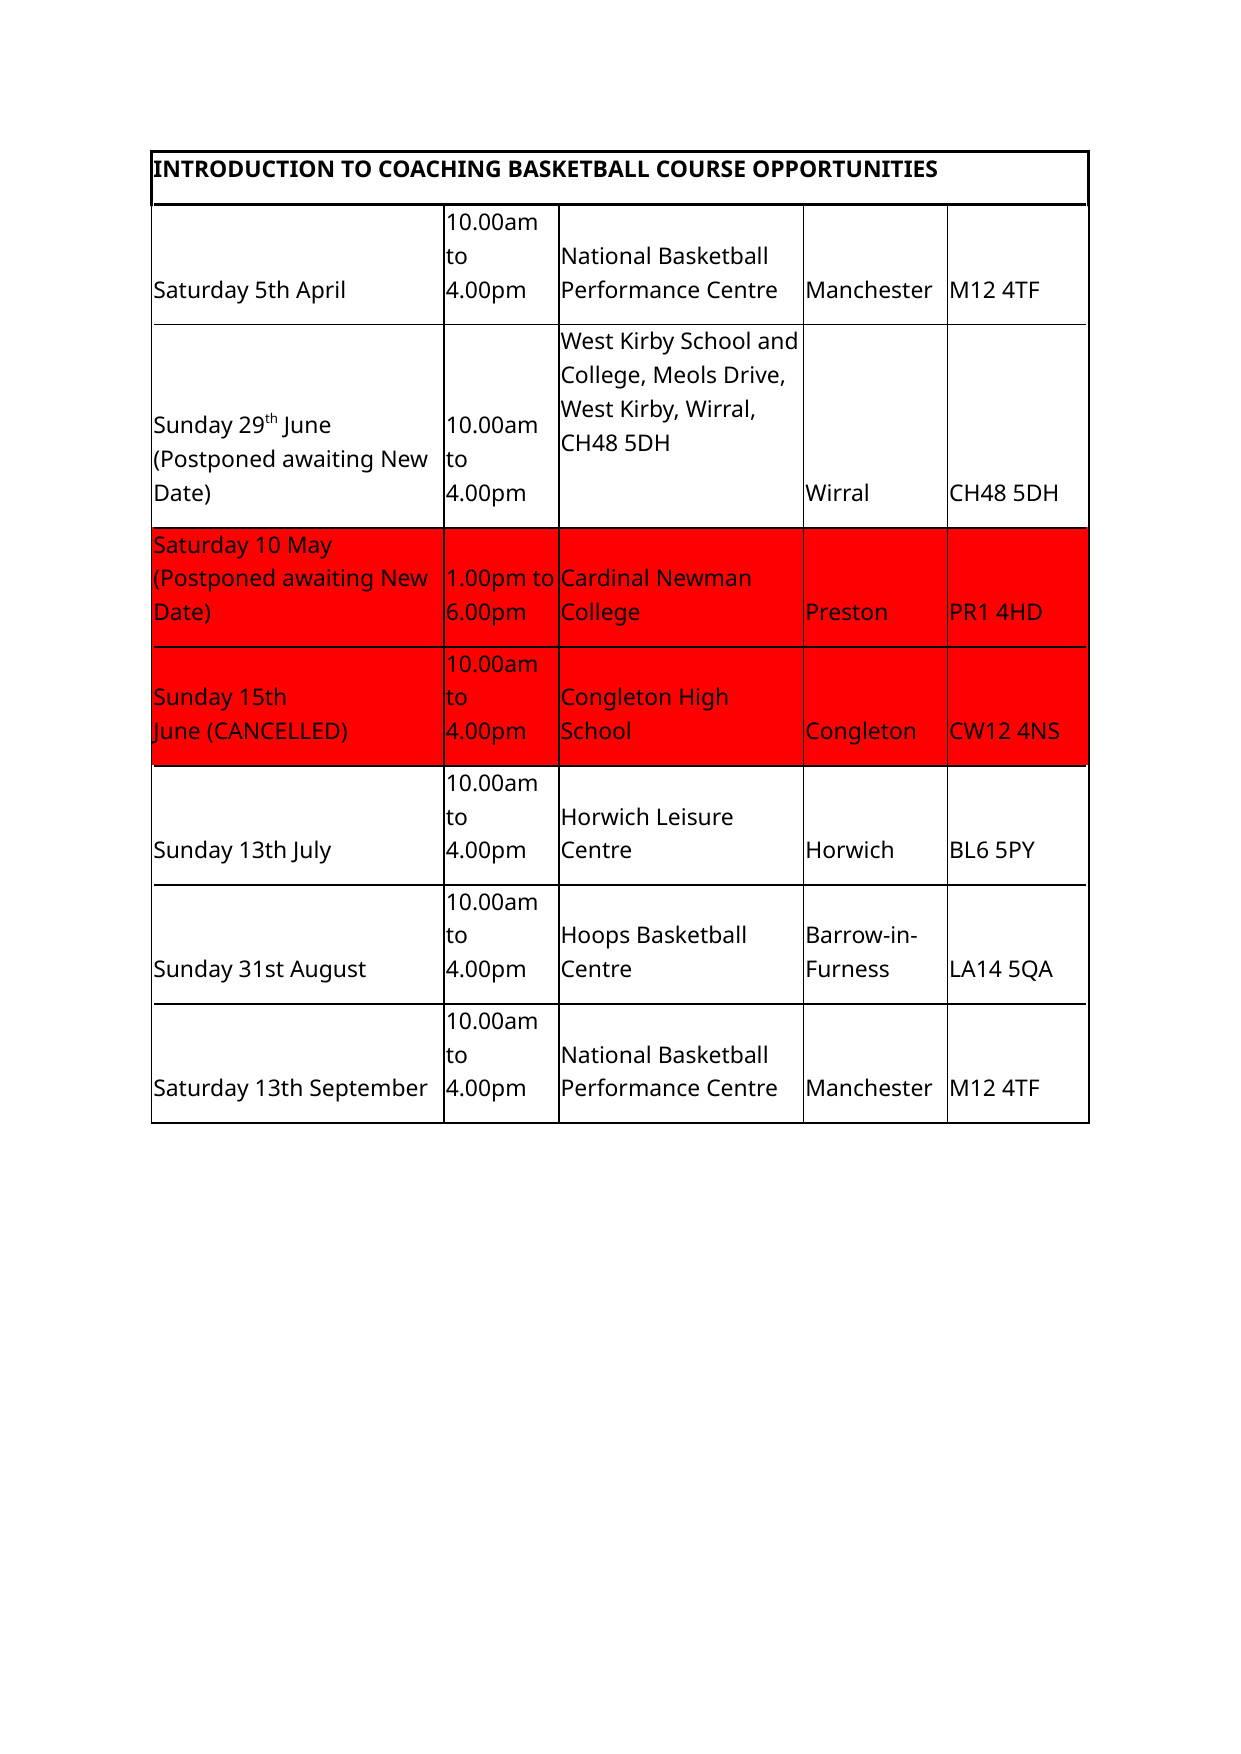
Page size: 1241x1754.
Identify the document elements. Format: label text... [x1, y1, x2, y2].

table_cell 10.00am to 4.00pm [445, 325, 558, 527]
table_header INTRODUCTION TO COACHING BASKETBALL COURSE OPPORTUNITIES [153, 153, 1087, 203]
table_cell Sunday 15th June (CANCELLED) [152, 646, 443, 765]
table_cell M12 4TF [948, 203, 1088, 324]
table_cell Saturday 10 May (Postponed awaiting New Date) [152, 527, 443, 646]
table_cell BL6 5PY [948, 765, 1088, 884]
table_cell 10.00am to 4.00pm [445, 886, 558, 1003]
table_cell Sunday 29th June (Postponed awaiting New Date) [152, 324, 443, 527]
table_cell Sunday 31st August [152, 884, 443, 1003]
table_cell 1.00pm to 6.00pm [445, 529, 558, 646]
table_cell Sunday 13th July [152, 765, 443, 884]
table_cell Congleton High School [560, 648, 803, 765]
table_cell Saturday 13th September [152, 1003, 443, 1122]
table_cell Preston [804, 529, 947, 646]
table_cell Manchester [804, 206, 947, 324]
table_cell Horwich Leisure Centre [560, 767, 803, 884]
table_cell 10.00am to 4.00pm [445, 1005, 558, 1122]
table_cell Manchester [804, 1005, 947, 1122]
table_cell Horwich [804, 767, 947, 884]
table_cell CH48 5DH [948, 324, 1088, 527]
table_cell 10.00am to 4.00pm [445, 648, 558, 765]
table_cell 10.00am to 4.00pm [445, 767, 558, 884]
table_cell M12 4TF [948, 1003, 1088, 1122]
table_cell National Basketball Performance Centre [560, 206, 803, 324]
table_cell Hoops Basketball Centre [560, 886, 803, 1003]
table_cell Barrow-in-Furness [804, 886, 947, 1003]
table_cell LA14 5QA [948, 884, 1088, 1003]
table_cell National Basketball Performance Centre [560, 1005, 803, 1122]
table_cell Saturday 5th April [152, 203, 443, 324]
table_cell CW12 4NS [948, 646, 1088, 765]
table_cell PR1 4HD [948, 527, 1088, 646]
table_cell Cardinal Newman College [560, 529, 803, 646]
table_cell 10.00am to 4.00pm [445, 206, 558, 324]
table_cell Wirral [804, 325, 947, 527]
table_cell West Kirby School and College, Meols Drive, West Kirby, Wirral, CH48 5DH [560, 325, 803, 527]
table_cell Congleton [804, 648, 947, 765]
